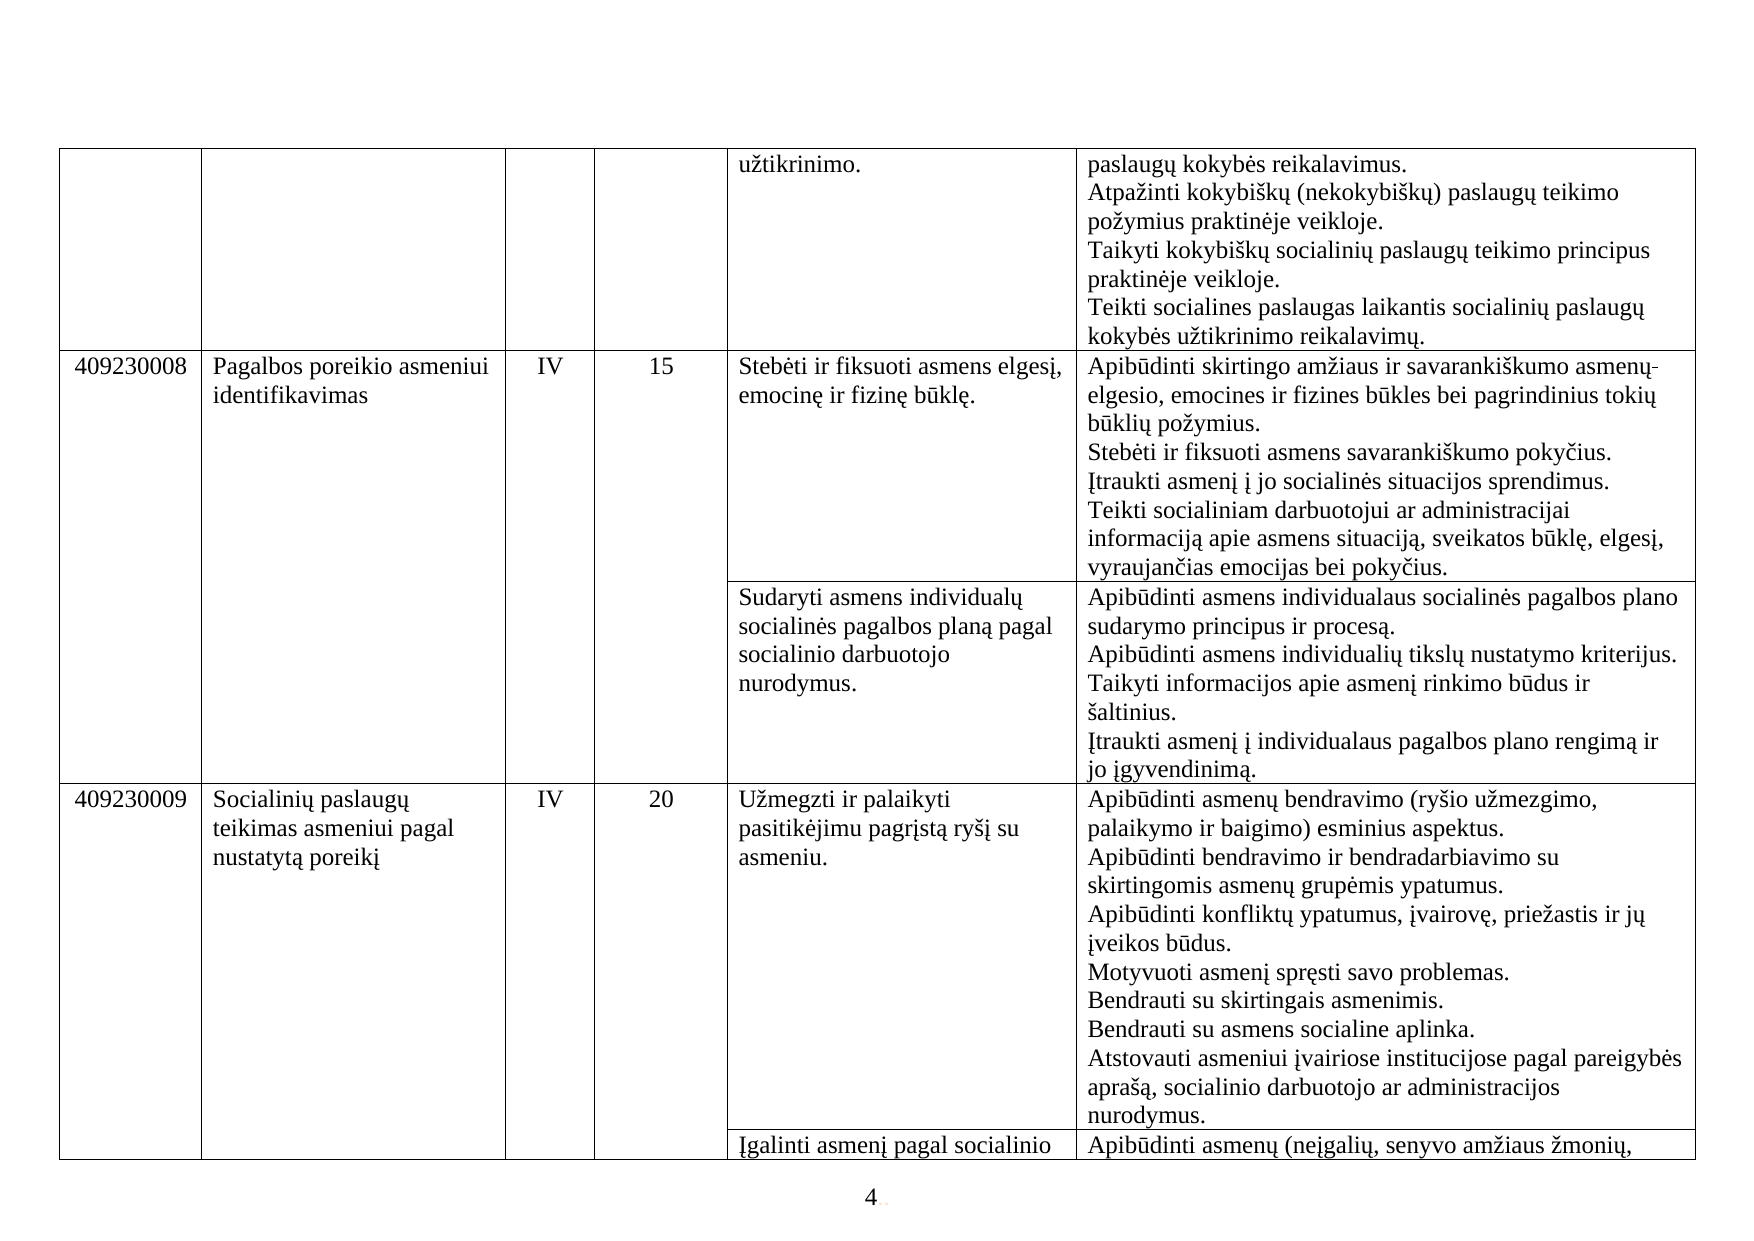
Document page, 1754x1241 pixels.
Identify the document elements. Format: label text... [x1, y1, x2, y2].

table_cell Pagalbos poreikio asmeniui identifikavimas [202, 351, 505, 783]
table_cell Apibūdinti skirtingo amžiaus ir savarankiškumo asmenų elgesio, emocines ir fizines būkles bei pagrindinius tokių būklių požymius. Stebėti ir fiksuoti asmens savarankiškumo pokyčius. Įtraukti asmenį į jo socialinės situacijos sprendimus. Teikti socialiniam darbuotojui ar administracijai informaciją apie asmens situaciją, sveikatos būklę, elgesį, vyraujančias emocijas bei pokyčius. [1077, 351, 1695, 581]
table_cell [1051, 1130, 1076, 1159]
table_cell Socialinių paslaugų teikimas asmeniui pagal nustatytą poreikį [202, 784, 505, 1159]
table_cell Apibūdinti asmens individualaus socialinės pagalbos plano sudarymo principus ir procesą. Apibūdinti asmens individualių tikslų nustatymo kriterijus. Taikyti informacijos apie asmenį rinkimo būdus ir šaltinius. Įtraukti asmenį į individualaus pagalbos plano rengimą ir jo įgyvendinimą. [1077, 582, 1695, 783]
table_cell 20 [595, 784, 727, 1159]
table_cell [1077, 1130, 1695, 1159]
table_cell IV [506, 784, 594, 1159]
table_cell Sudaryti asmens individualų socialinės pagalbos planą pagal socialinio darbuotojo nurodymus. [728, 582, 1076, 783]
table_cell 409230009 [60, 784, 201, 1159]
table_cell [1077, 149, 1695, 350]
table_cell Užmegzti ir palaikyti pasitikėjimu pagrįstą ryšį su asmeniu. [728, 784, 1076, 1129]
table_cell Apibūdinti asmenų bendravimo (ryšio užmezgimo, palaikymo ir baigimo) esminius aspektus. Apibūdinti bendravimo ir bendradarbiavimo su skirtingomis asmenų grupėmis ypatumus. Apibūdinti konfliktų ypatumus, įvairovę, priežastis ir jų įveikos būdus. Motyvuoti asmenį spręsti savo problemas. Bendrauti su skirtingais asmenimis. Bendrauti su asmens socialine aplinka. Atstovauti asmeniui įvairiose institucijose pagal pareigybės aprašą, socialinio darbuotojo ar administracijos nurodymus. [1077, 784, 1695, 1129]
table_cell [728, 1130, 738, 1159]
table_cell IV [506, 351, 594, 783]
table_cell 409230008 [60, 351, 201, 783]
table_cell Stebėti ir fiksuoti asmens elgesį, emocinę ir fizinę būklę. [728, 351, 1076, 581]
table_cell 15 [595, 351, 727, 783]
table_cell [728, 149, 1076, 350]
